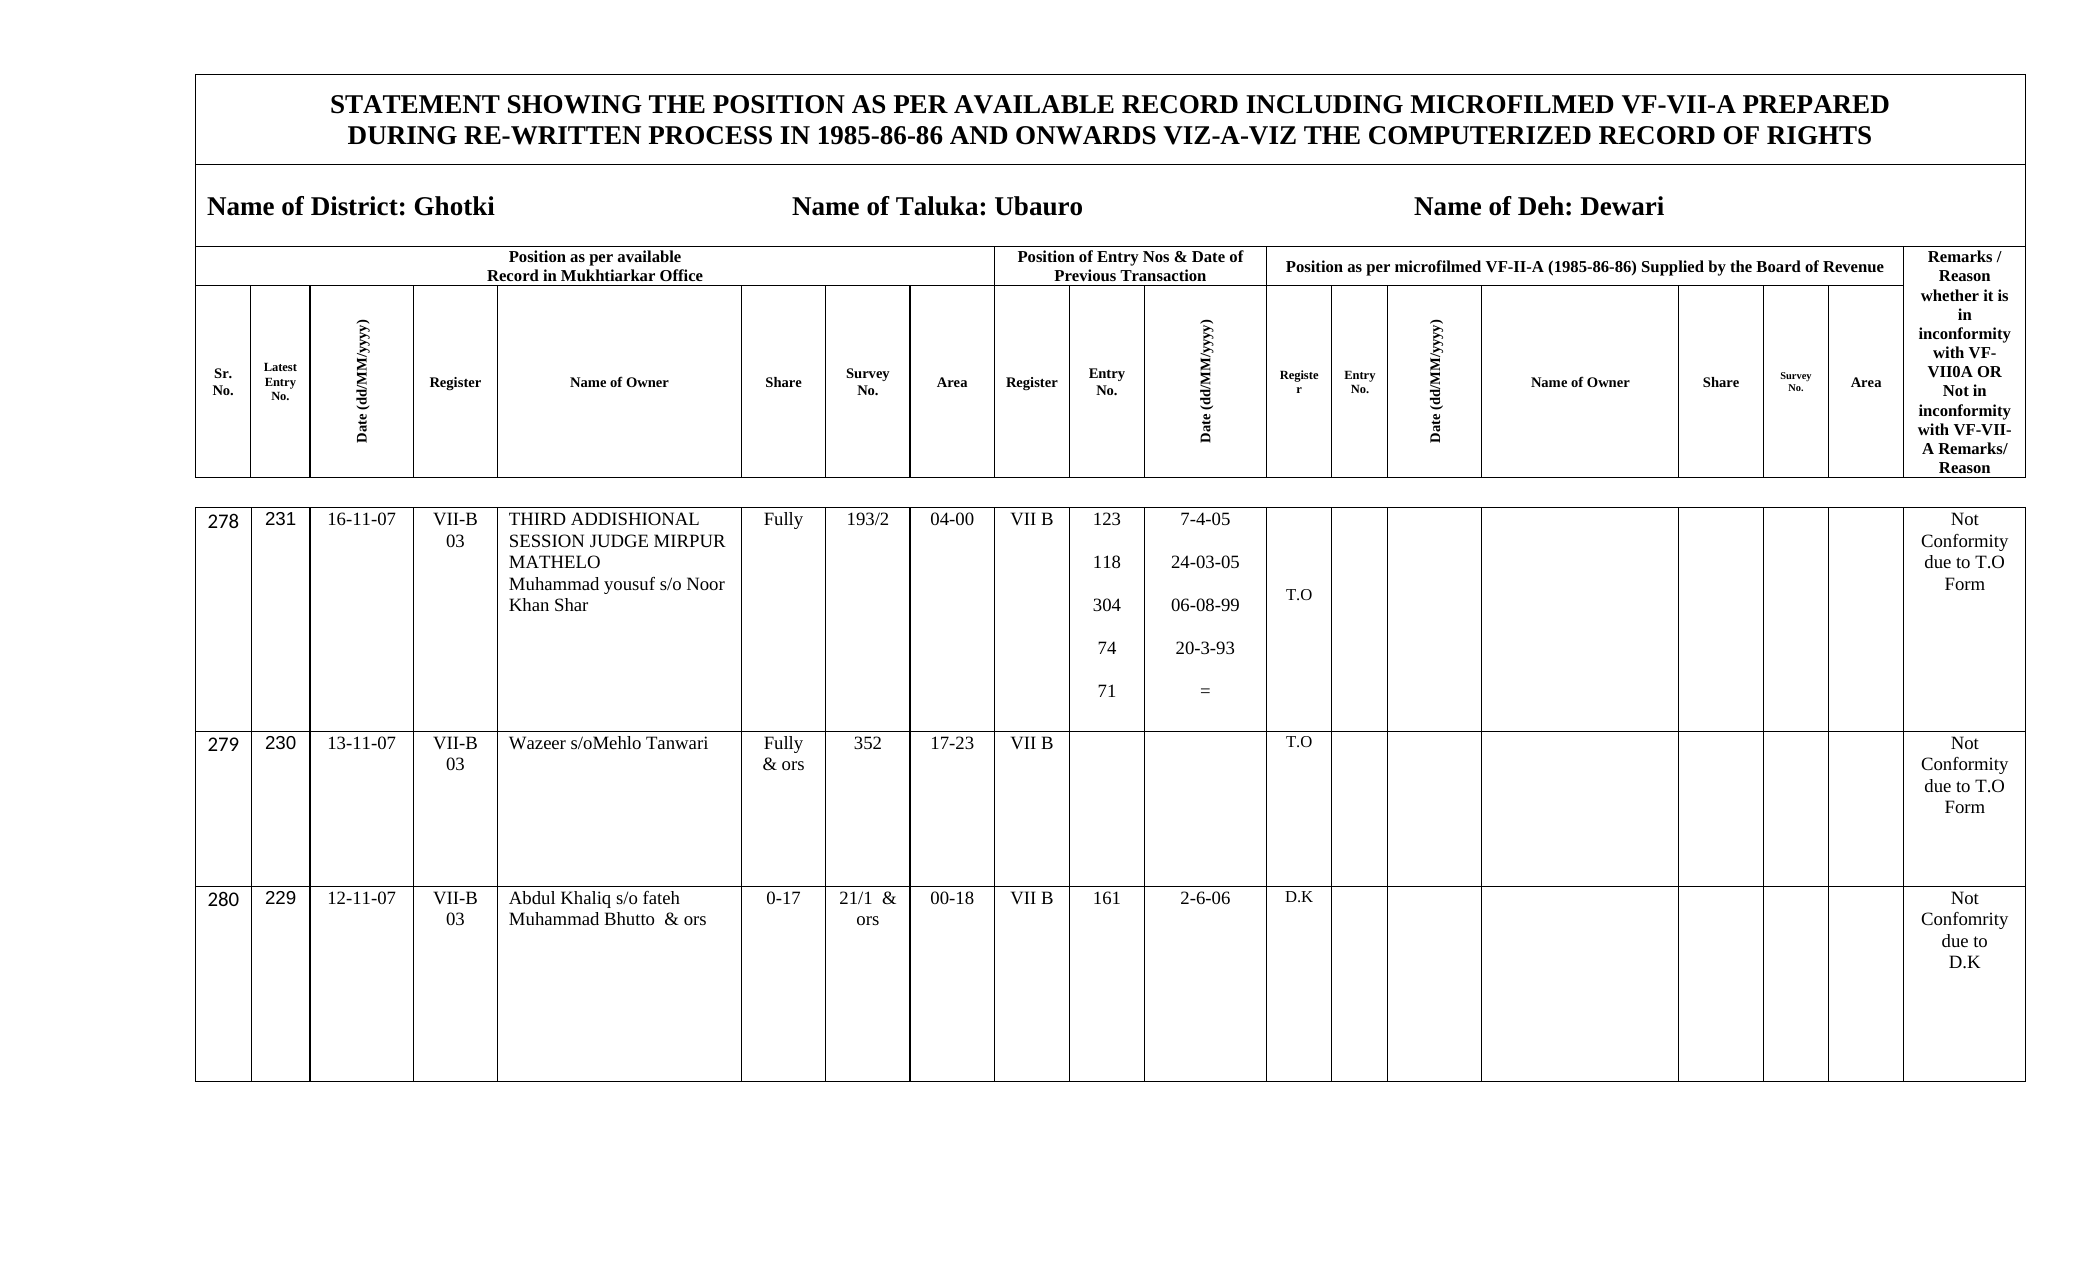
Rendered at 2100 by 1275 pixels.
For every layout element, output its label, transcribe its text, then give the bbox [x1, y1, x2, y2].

table_cell 2-6-06 [1145, 887, 1266, 1081]
table_cell [1388, 732, 1481, 886]
table_cell T.O [1267, 732, 1331, 886]
table_cell 123 118 304 74 71 [1070, 508, 1144, 731]
table_cell [1332, 508, 1387, 731]
table_cell [1764, 732, 1828, 886]
table_cell [1764, 887, 1828, 1081]
table_cell [1388, 887, 1481, 1081]
table_cell 21/1 & ors [826, 887, 909, 1081]
table_cell 230 [252, 732, 309, 886]
table_cell [1679, 508, 1763, 731]
table_cell Fully [742, 508, 825, 731]
table_cell 279 [196, 732, 251, 886]
table_cell 04-00 [911, 508, 994, 731]
table_cell [1829, 732, 1903, 886]
table_cell 229 [252, 887, 309, 1081]
table_cell 278 [196, 508, 251, 731]
table_cell 0-17 [742, 887, 825, 1081]
table_cell [1829, 887, 1903, 1081]
table_cell [1145, 732, 1266, 886]
table_cell 352 [826, 732, 909, 886]
table_cell Wazeer s/oMehlo Tanwari [498, 732, 741, 886]
table_cell 12-11-07 [311, 887, 413, 1081]
table_cell VII-B 03 [414, 887, 497, 1081]
table_cell 00-18 [911, 887, 994, 1081]
table_cell VII-B 03 [414, 732, 497, 886]
table_cell 280 [196, 887, 251, 1081]
table_cell [1332, 732, 1387, 886]
table_cell 193/2 [826, 508, 909, 731]
table_cell [1679, 732, 1763, 886]
table_cell T.O [1267, 508, 1331, 731]
table_cell VII B [995, 732, 1069, 886]
table_cell Not Conformity due to T.O Form [1904, 732, 2025, 886]
table_cell D.K [1267, 887, 1331, 1081]
table_cell [1829, 508, 1903, 731]
table_cell 17-23 [911, 732, 994, 886]
table_cell [1764, 508, 1828, 731]
table_cell Abdul Khaliq s/o fateh Muhammad Bhutto & ors [498, 887, 741, 1081]
table_cell VII B [995, 887, 1069, 1081]
table_cell 13-11-07 [311, 732, 413, 886]
table_cell Fully & ors [742, 732, 825, 886]
table_cell [1482, 508, 1678, 731]
table_cell [1482, 732, 1678, 886]
table_cell 161 [1070, 887, 1144, 1081]
table_cell 7-4-05 24-03-05 06-08-99 20-3-93 = [1145, 508, 1266, 731]
table_cell VII B [995, 508, 1069, 731]
table_cell 231 [252, 508, 309, 731]
table_cell [1679, 887, 1763, 1081]
table_cell 16-11-07 [311, 508, 413, 731]
table_cell Not Conformity due to T.O Form [1904, 508, 2025, 731]
table_cell [1070, 732, 1144, 886]
table_cell [1332, 887, 1387, 1081]
table_cell VII-B 03 [414, 508, 497, 731]
table_cell THIRD ADDISHIONAL SESSION JUDGE MIRPUR MATHELO Muhammad yousuf s/o Noor Khan Shar [498, 508, 741, 731]
table_cell [1482, 887, 1678, 1081]
table_cell Not Confomrity due to D.K [1904, 887, 2025, 1081]
table_cell [1388, 508, 1481, 731]
